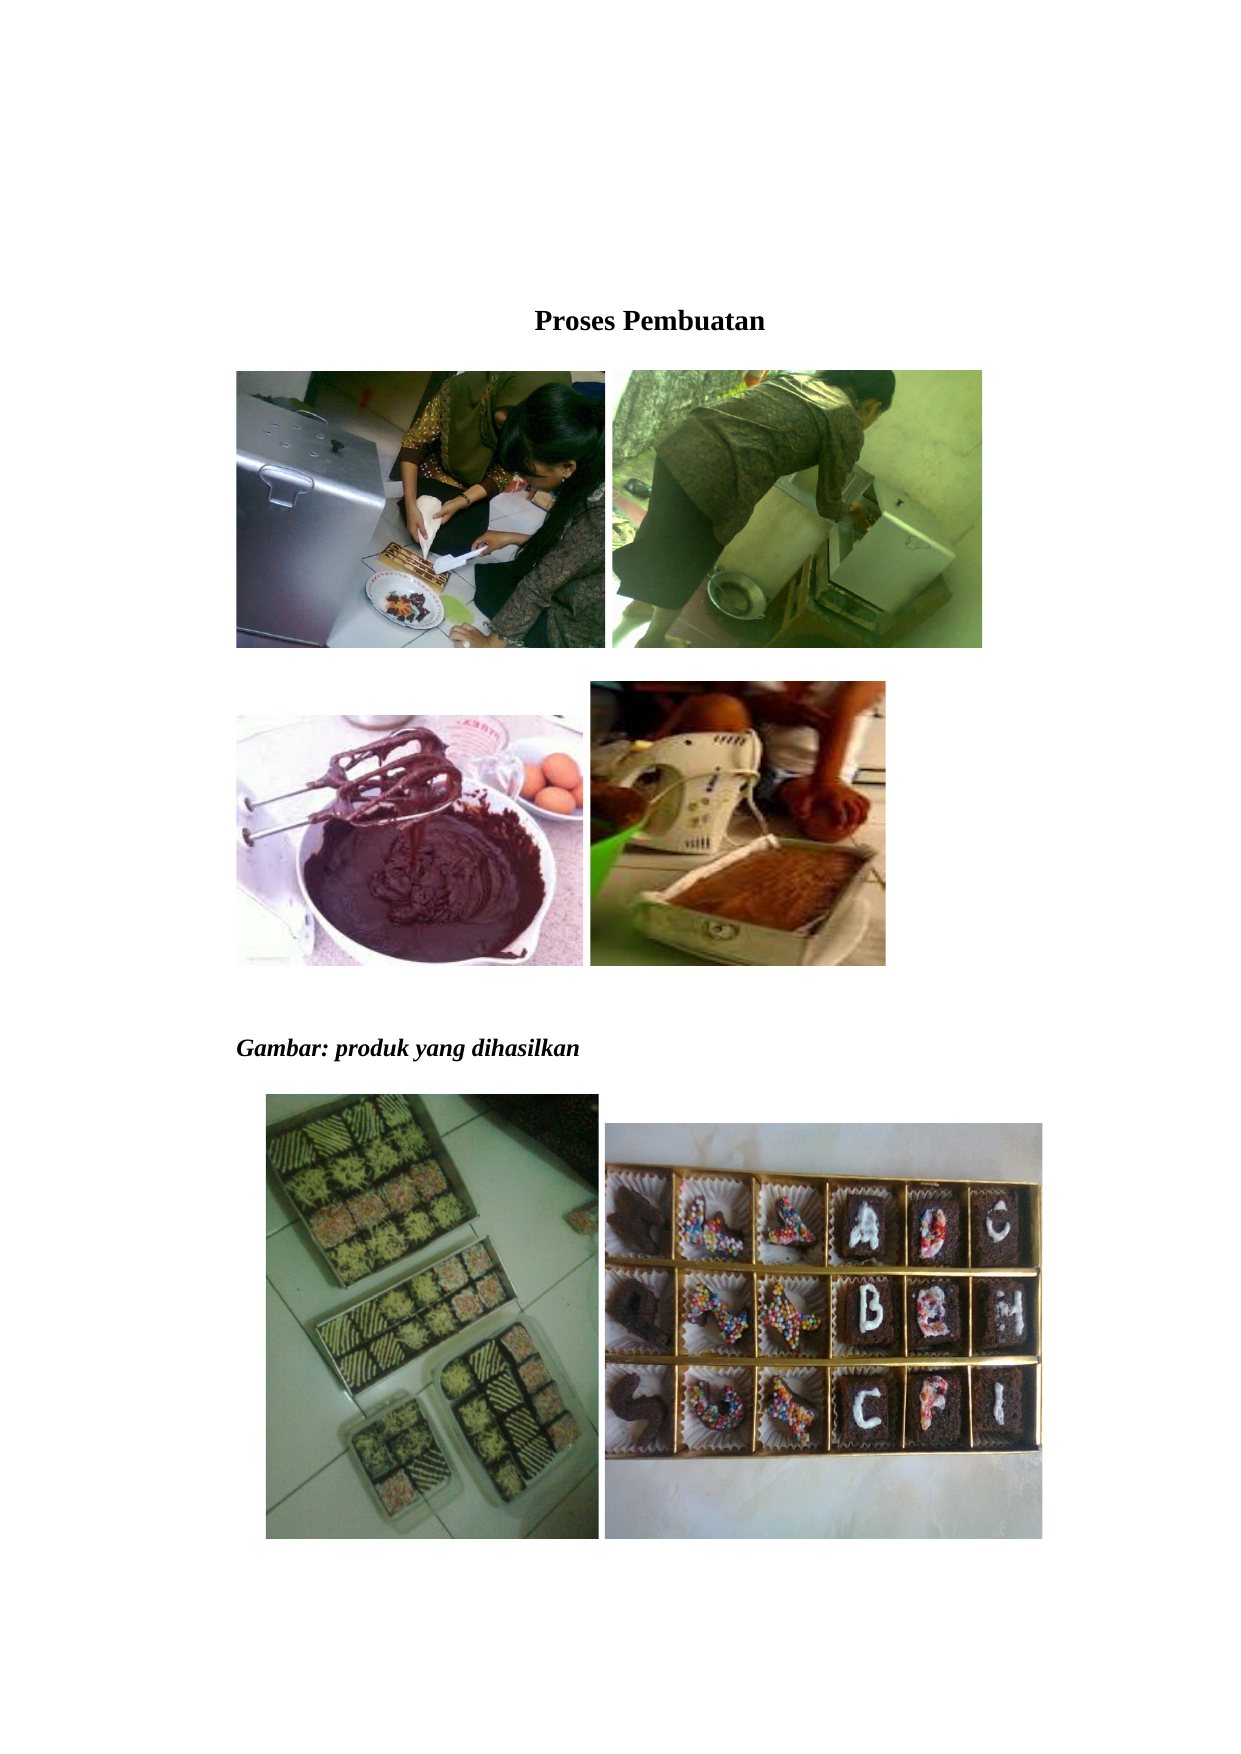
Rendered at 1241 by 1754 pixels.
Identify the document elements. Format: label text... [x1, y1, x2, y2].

picture [604, 1123, 1043, 1539]
picture [590, 681, 886, 966]
text Proses Pembuatan [236, 303, 1063, 337]
text Gambar: produk yang dihasilkan [236, 1033, 1063, 1061]
picture [236, 715, 584, 966]
picture [612, 370, 983, 648]
picture [265, 1094, 599, 1539]
picture [236, 371, 605, 648]
